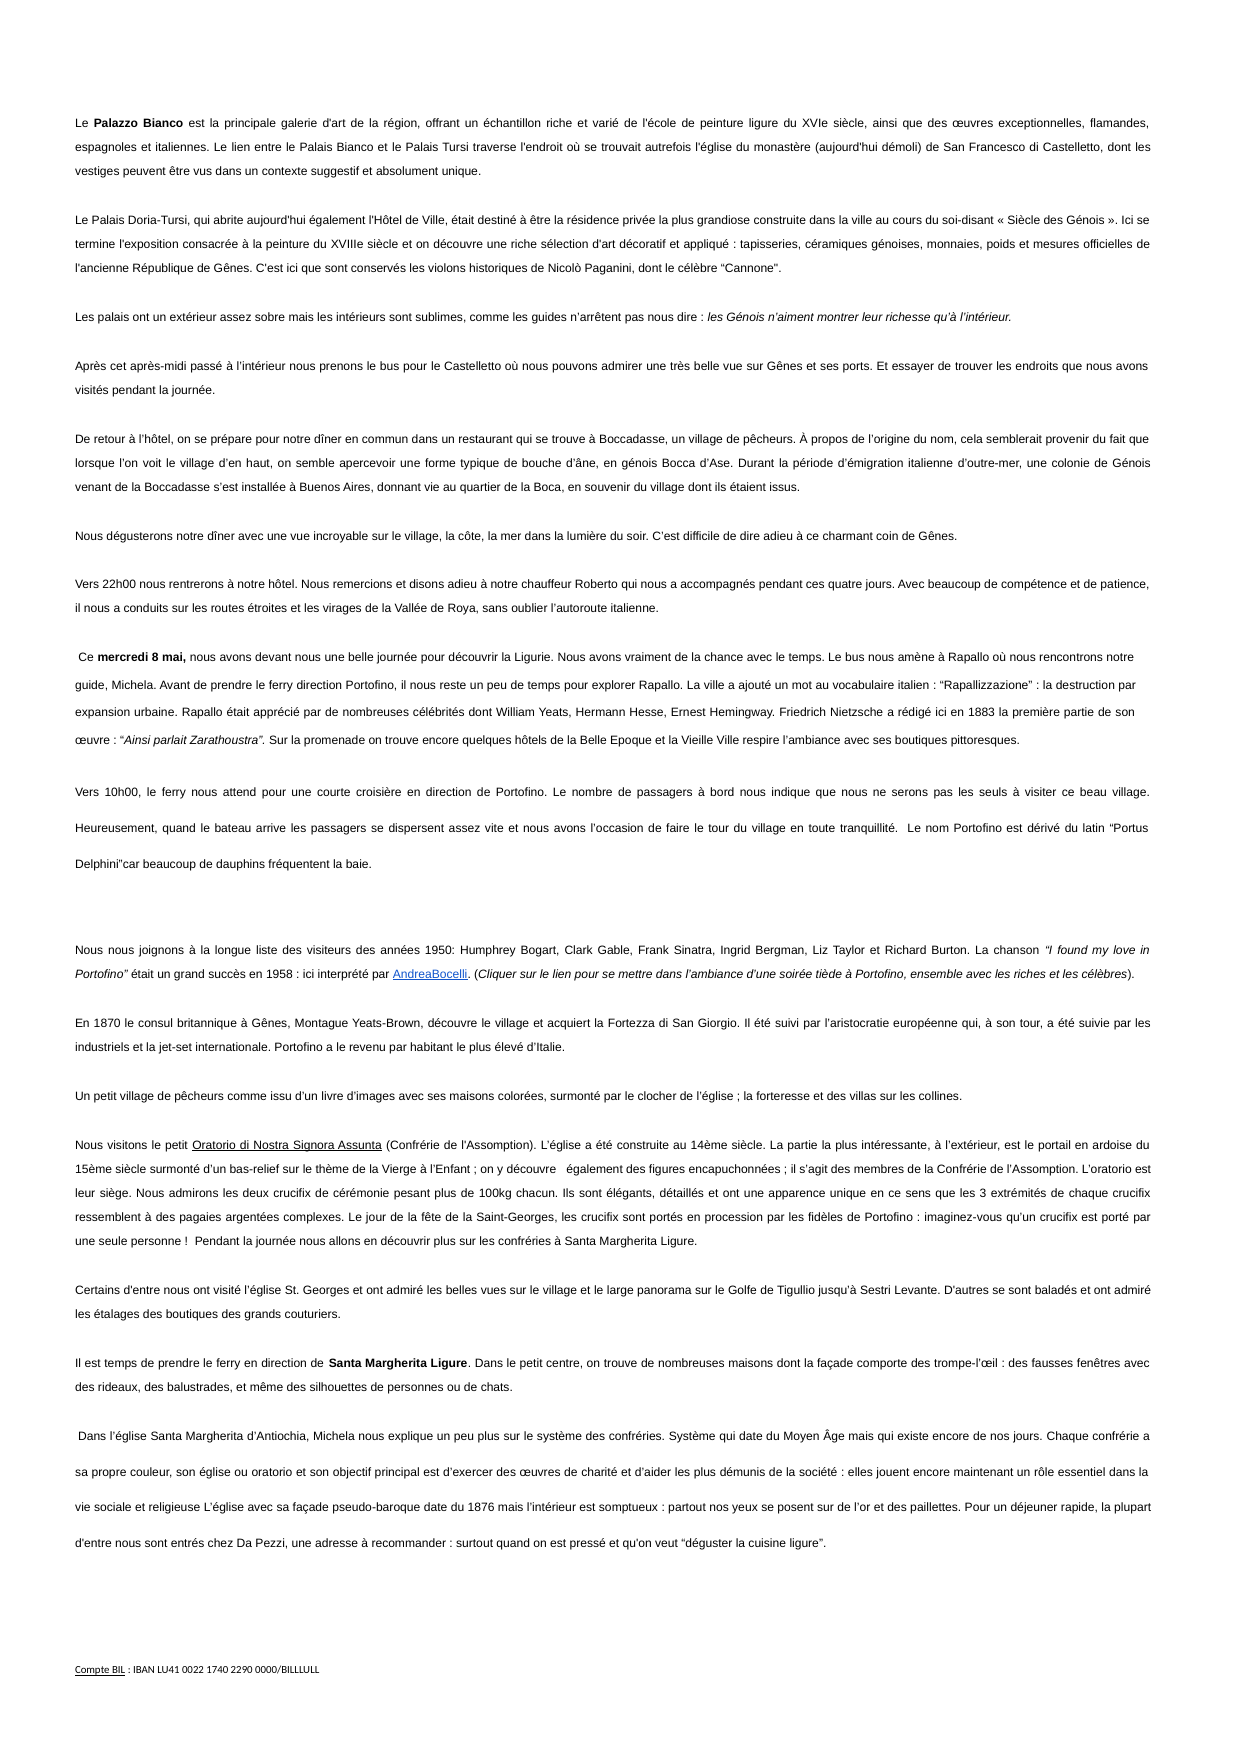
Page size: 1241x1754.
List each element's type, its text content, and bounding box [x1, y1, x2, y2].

text Le Palais Doria-Tursi, qui abrite aujourd'hui également l'Hôtel de Ville, était destiné à être la résidence privée la plus grandiose construite dans la ville au cours du soi-disant « Siècle des Génois ». Ici se termine l'exposition consacrée à la peinture du XVIIIe siècle et on découvre une riche sélection d'art décoratif et appliqué : tapisseries, céramiques génoises, monnaies, poids et mesures officielles de l'ancienne République de Gênes. C'est ici que sont conservés les violons historiques de Nicolò Paganini, dont le célèbre “Cannone". [75, 203, 1152, 275]
text Vers 10h00, le ferry nous attend pour une courte croisière en direction de Portofino. Le nombre de passagers à bord nous indique que nous ne serons pas les seuls à visiter ce beau village. Heureusement, quand le bateau arrive les passagers se dispersent assez vite et nous avons l’occasion de faire le tour du village en toute tranquillité. Le nom Portofino est dérivé du latin “Portus Delphini”car beaucoup de dauphins fréquentent la baie. [75, 775, 1152, 871]
text Ce mercredi 8 mai, nous avons devant nous une belle journée pour découvrir la Ligurie. Nous avons vraiment de la chance avec le temps. Le bus nous amène à Rapallo où nous rencontrons notre guide, Michela. Avant de prendre le ferry direction Portofino, il nous reste un peu de temps pour explorer Rapallo. La ville a ajouté un mot au vocabulaire italien : “Rapallizzazione” : la destruction par expansion urbaine. Rapallo était apprécié par de nombreuses célébrités dont William Yeats, Hermann Hesse, Ernest Hemingway. Friedrich Nietzsche a rédigé ici en 1883 la première partie de son œuvre : “Ainsi parlait Zarathoustra”. Sur la promenade on trouve encore quelques hôtels de la Belle Epoque et la Vieille Ville respire l’ambiance avec ses boutiques pittoresques. [75, 640, 1137, 747]
text Nous nous joignons à la longue liste des visiteurs des années 1950: Humphrey Bogart, Clark Gable, Frank Sinatra, Ingrid Bergman, Liz Taylor et Richard Burton. La chanson “I found my love in Portofino” était un grand succès en 1958 : ici interprété par AndreaBocelli. (Cliquer sur le lien pour se mettre dans l’ambiance d’une soirée tiède à Portofino, ensemble avec les riches et les célèbres). [75, 933, 1152, 981]
text Le Palazzo Bianco est la principale galerie d'art de la région, offrant un échantillon riche et varié de l'école de peinture ligure du XVIe siècle, ainsi que des œuvres exceptionnelles, flamandes, espagnoles et italiennes. Le lien entre le Palais Bianco et le Palais Tursi traverse l'endroit où se trouvait autrefois l'église du monastère (aujourd'hui démoli) de San Francesco di Castelletto, dont les vestiges peuvent être vus dans un contexte suggestif et absolument unique. [75, 106, 1152, 178]
text Vers 22h00 nous rentrerons à notre hôtel. Nous remercions et disons adieu à notre chauffeur Roberto qui nous a accompagnés pendant ces quatre jours. Avec beaucoup de compétence et de patience, il nous a conduits sur les routes étroites et les virages de la Vallée de Roya, sans oublier l’autoroute italienne. [75, 567, 1152, 615]
text Après cet après-midi passé à l’intérieur nous prenons le bus pour le Castelletto où nous pouvons admirer une très belle vue sur Gênes et ses ports. Et essayer de trouver les endroits que nous avons visités pendant la journée. [75, 349, 1152, 397]
text Dans l’église Santa Margherita d’Antiochia, Michela nous explique un peu plus sur le système des confréries. Système qui date du Moyen Âge mais qui existe encore de nos jours. Chaque confrérie a sa propre couleur, son église ou oratorio et son objectif principal est d’exercer des œuvres de charité et d’aider les plus démunis de la société : elles jouent encore maintenant un rôle essentiel dans la vie sociale et religieuse L’église avec sa façade pseudo-baroque date du 1876 mais l’intérieur est somptueux : partout nos yeux se posent sur de l’or et des paillettes. Pour un déjeuner rapide, la plupart d'entre nous sont entrés chez Da Pezzi, une adresse à recommander : surtout quand on est pressé et qu'on veut “déguster la cuisine ligure”. [75, 1418, 1152, 1550]
text Il est temps de prendre le ferry en direction de Santa Margherita Ligure. Dans le petit centre, on trouve de nombreuses maisons dont la façade comporte des trompe-l’œil : des fausses fenêtres avec des rideaux, des balustrades, et même des silhouettes de personnes ou de chats. [75, 1346, 1152, 1393]
text Nous visitons le petit Oratorio di Nostra Signora Assunta (Confrérie de l'Assomption). L’église a été construite au 14ème siècle. La partie la plus intéressante, à l’extérieur, est le portail en ardoise du 15ème siècle surmonté d’un bas-relief sur le thème de la Vierge à l’Enfant ; on y découvre également des figures encapuchonnées ; il s’agit des membres de la Confrérie de l’Assomption. L’oratorio est leur siège. Nous admirons les deux crucifix de cérémonie pesant plus de 100kg chacun. Ils sont élégants, détaillés et ont une apparence unique en ce sens que les 3 extrémités de chaque crucifix ressemblent à des pagaies argentées complexes. Le jour de la fête de la Saint-Georges, les crucifix sont portés en procession par les fidèles de Portofino : imaginez-vous qu’un crucifix est porté par une seule personne ! Pendant la journée nous allons en découvrir plus sur les confréries à Santa Margherita Ligure. [75, 1128, 1152, 1248]
text De retour à l’hôtel, on se prépare pour notre dîner en commun dans un restaurant qui se trouve à Boccadasse, un village de pêcheurs. À propos de l’origine du nom, cela semblerait provenir du fait que lorsque l’on voit le village d’en haut, on semble apercevoir une forme typique de bouche d’âne, en génois Bocca d’Ase. Durant la période d’émigration italienne d’outre-mer, une colonie de Génois venant de la Boccadasse s’est installée à Buenos Aires, donnant vie au quartier de la Boca, en souvenir du village dont ils étaient issus. [75, 422, 1152, 493]
text Nous dégusterons notre dîner avec une vue incroyable sur le village, la côte, la mer dans la lumière du soir. C’est difficile de dire adieu à ce charmant coin de Gênes. [75, 518, 1152, 542]
text En 1870 le consul britannique à Gênes, Montague Yeats-Brown, découvre le village et acquiert la Fortezza di San Giorgio. Il été suivi par l’aristocratie européenne qui, à son tour, a été suivie par les industriels et la jet-set internationale. Portofino a le revenu par habitant le plus élevé d’Italie. [75, 1006, 1152, 1054]
text Les palais ont un extérieur assez sobre mais les intérieurs sont sublimes, comme les guides n’arrêtent pas nous dire : les Génois n’aiment montrer leur richesse qu’à l’intérieur. [75, 300, 1152, 324]
text Un petit village de pêcheurs comme issu d’un livre d’images avec ses maisons colorées, surmonté par le clocher de l’église ; la forteresse et des villas sur les collines. [75, 1079, 1152, 1103]
text Certains d'entre nous ont visité l’église St. Georges et ont admiré les belles vues sur le village et le large panorama sur le Golfe de Tigullio jusqu’à Sestri Levante. D'autres se sont baladés et ont admiré les étalages des boutiques des grands couturiers. [75, 1273, 1152, 1321]
